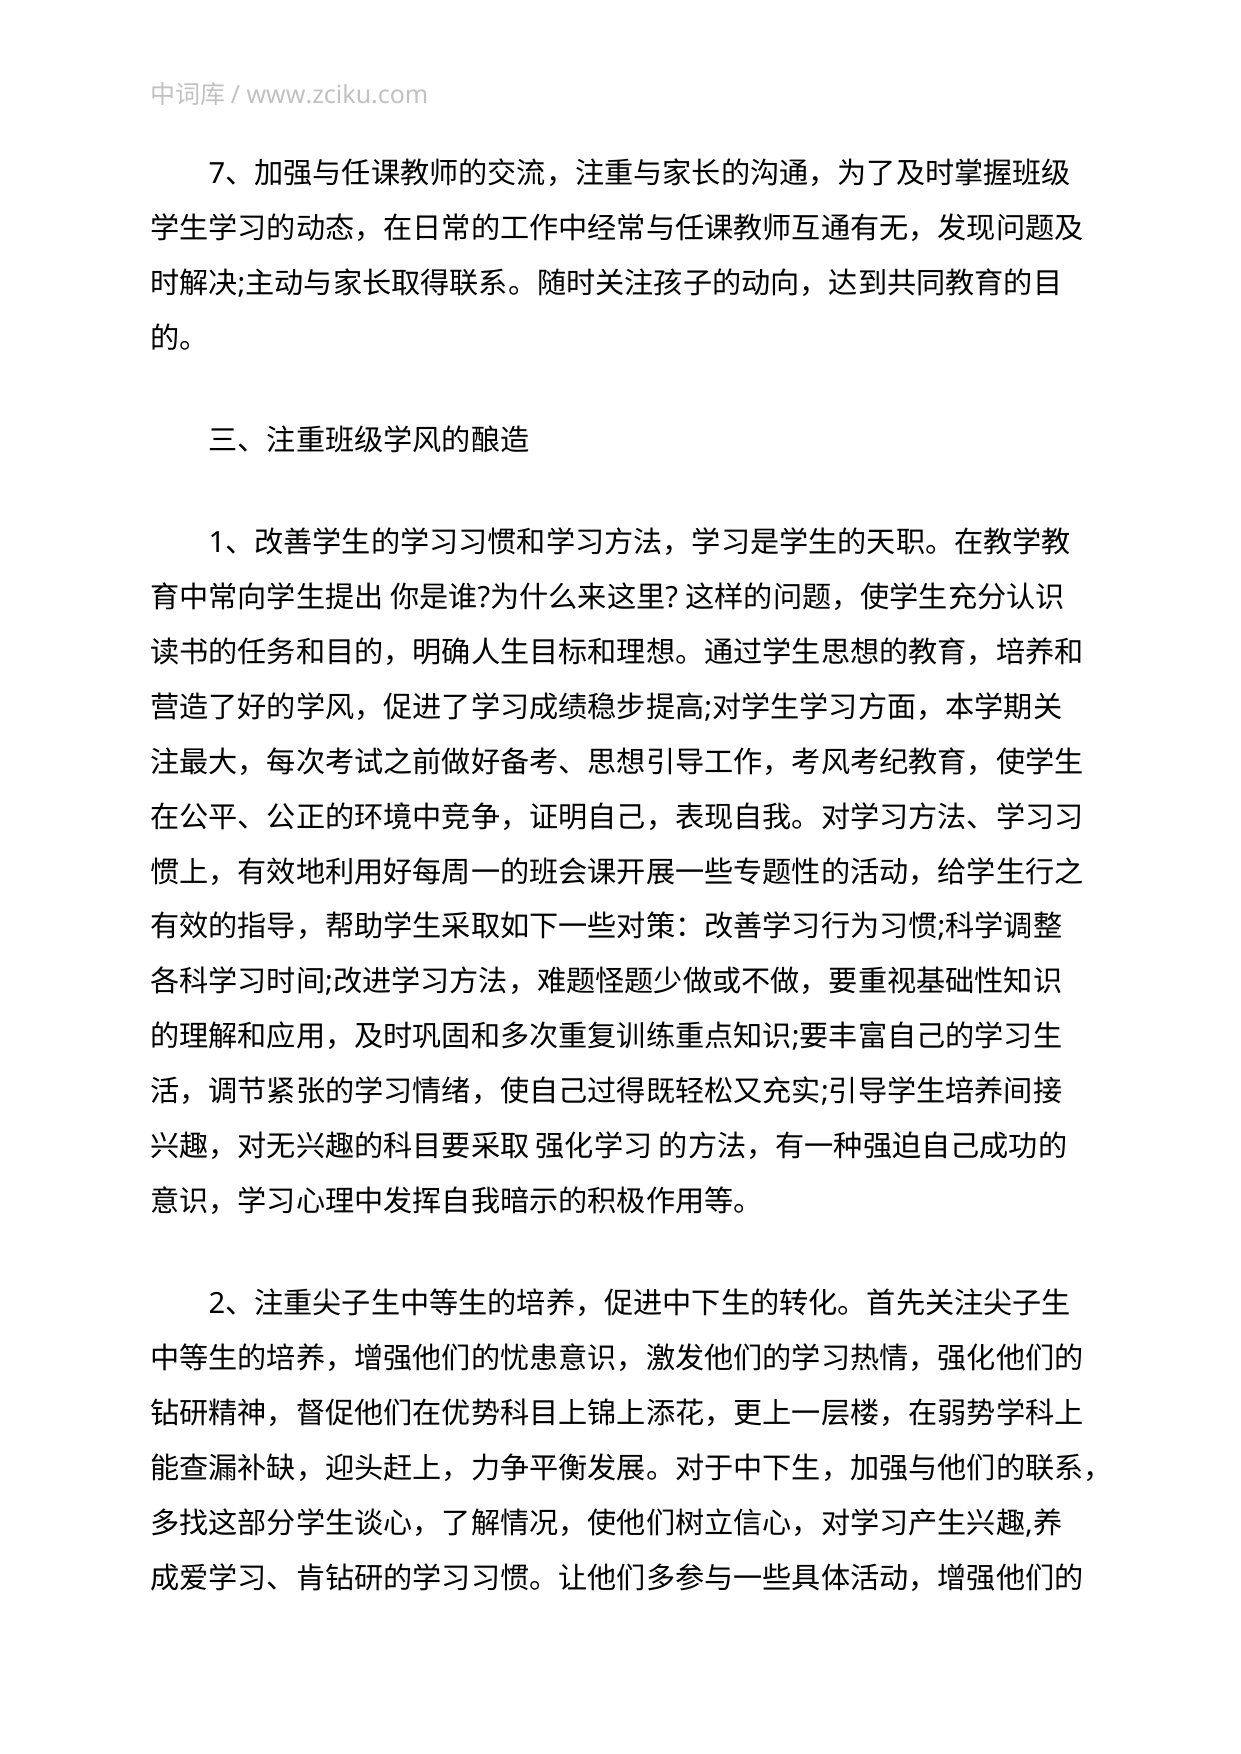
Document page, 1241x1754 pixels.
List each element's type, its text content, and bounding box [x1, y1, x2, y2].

text 7、加强与任课教师的交流，注重与家长的沟通，为了及时掌握班级学生学习的动态，在日常的工作中经常与任课教师互通有无，发现问题及时解决;主动与家长取得联系。随时关注孩子的动向，达到共同教育的目的。 [150, 150, 1090, 357]
text 1、改善学生的学习习惯和学习方法，学习是学生的天职。在教学教育中常向学生提出 你是谁?为什么来这里? 这样的问题，使学生充分认识读书的任务和目的，明确人生目标和理想。通过学生思想的教育，培养和营造了好的学风，促进了学习成绩稳步提高;对学生学习方面，本学期关注最大，每次考试之前做好备考、思想引导工作，考风考纪教育，使学生在公平、公正的环境中竞争，证明自己，表现自我。对学习方法、学习习惯上，有效地利用好每周一的班会课开展一些专题性的活动，给学生行之有效的指导，帮助学生采取如下一些对策：改善学习行为习惯;科学调整各科学习时间;改进学习方法，难题怪题少做或不做，要重视基础性知识的理解和应用，及时巩固和多次重复训练重点知识;要丰富自己的学习生活，调节紧张的学习情绪，使自己过得既轻松又充实;引导学生培养间接兴趣，对无兴趣的科目要采取 强化学习 的方法，有一种强迫自己成功的意识，学习心理中发挥自我暗示的积极作用等。 [150, 518, 1090, 1220]
text 三、注重班级学风的酿造 [150, 417, 1090, 459]
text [150, 1280, 1090, 1597]
